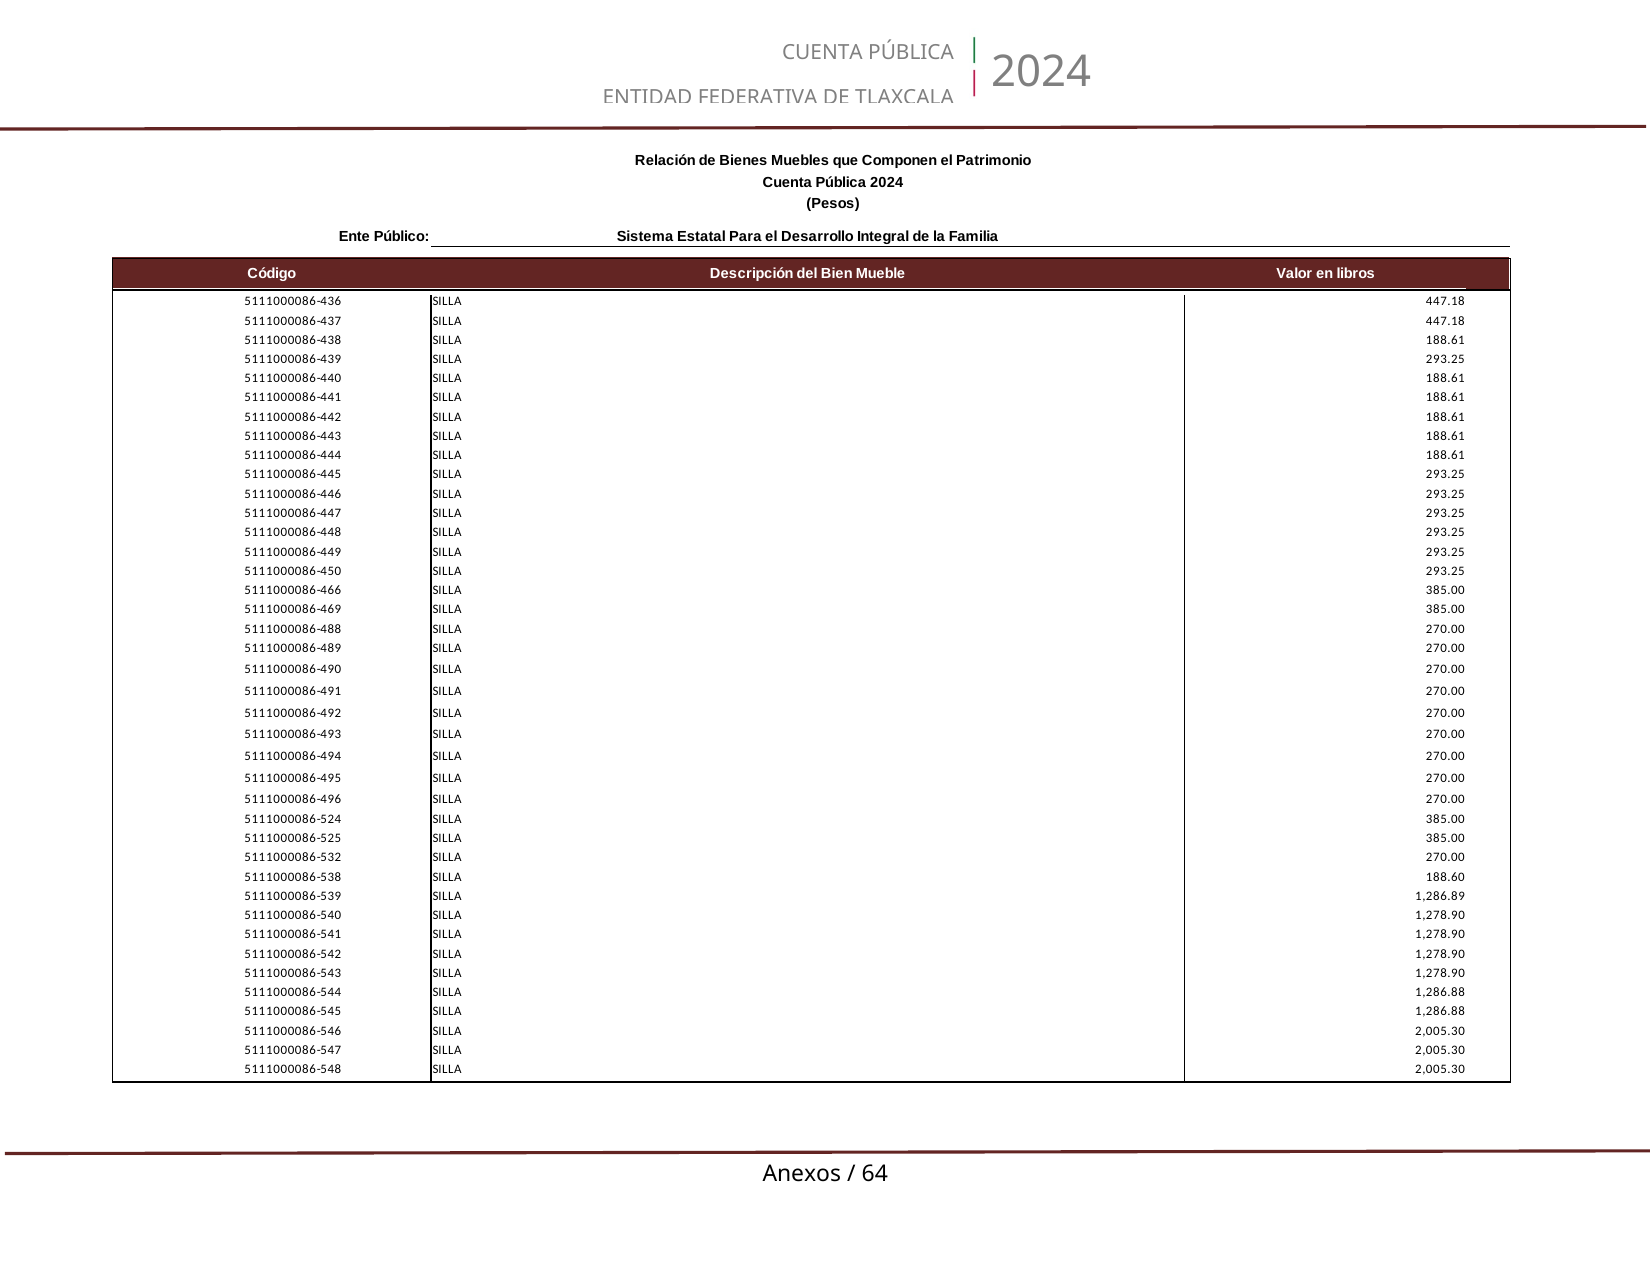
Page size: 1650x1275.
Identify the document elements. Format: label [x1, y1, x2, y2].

picture [968, 28, 985, 99]
